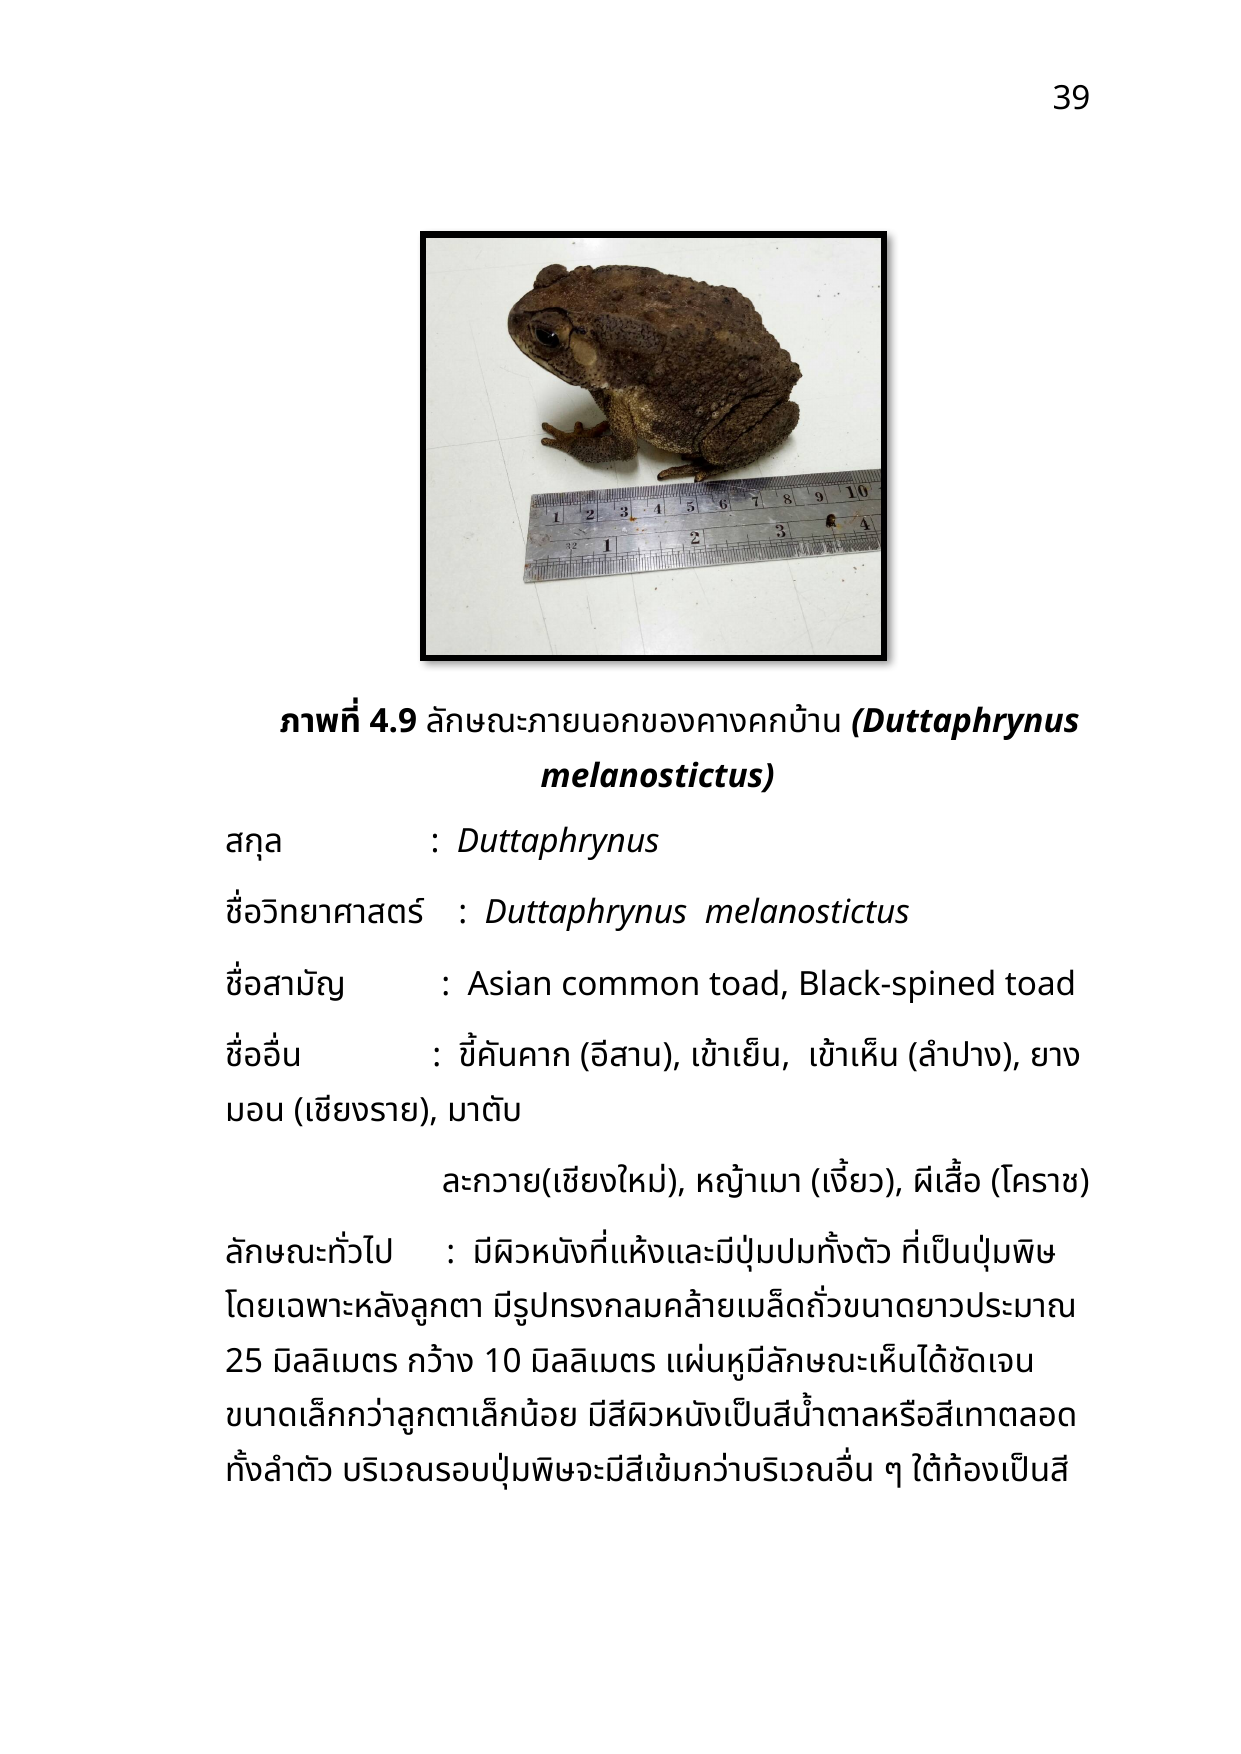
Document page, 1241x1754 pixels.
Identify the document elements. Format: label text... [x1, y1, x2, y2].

text สกุล : Duttaphrynus [225, 817, 1090, 868]
text ละกวาย(เชียงใหม่), หญ้าเมา (เงี้ยว), ผีเสื้อ (โคราช) [225, 1157, 1090, 1207]
text ภาพที่ 4.9 ลักษณะภายนอกของคางคกบ้าน (Duttaphrynus melanostictus) [225, 697, 1090, 797]
text ชื่ออื่น : ขี้คันคาก (อีสาน), เข้าเย็น, เข้าเห็น (ลำปาง), ยางมอน (เชียงราย), มาตับ [225, 1031, 1090, 1136]
text ชื่อวิทยาศาสตร์ : Duttaphrynus melanostictus [225, 888, 1090, 939]
text ชื่อสามัญ : Asian common toad, Black-spined toad [225, 959, 1090, 1010]
picture [426, 238, 881, 655]
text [225, 1228, 1090, 1496]
